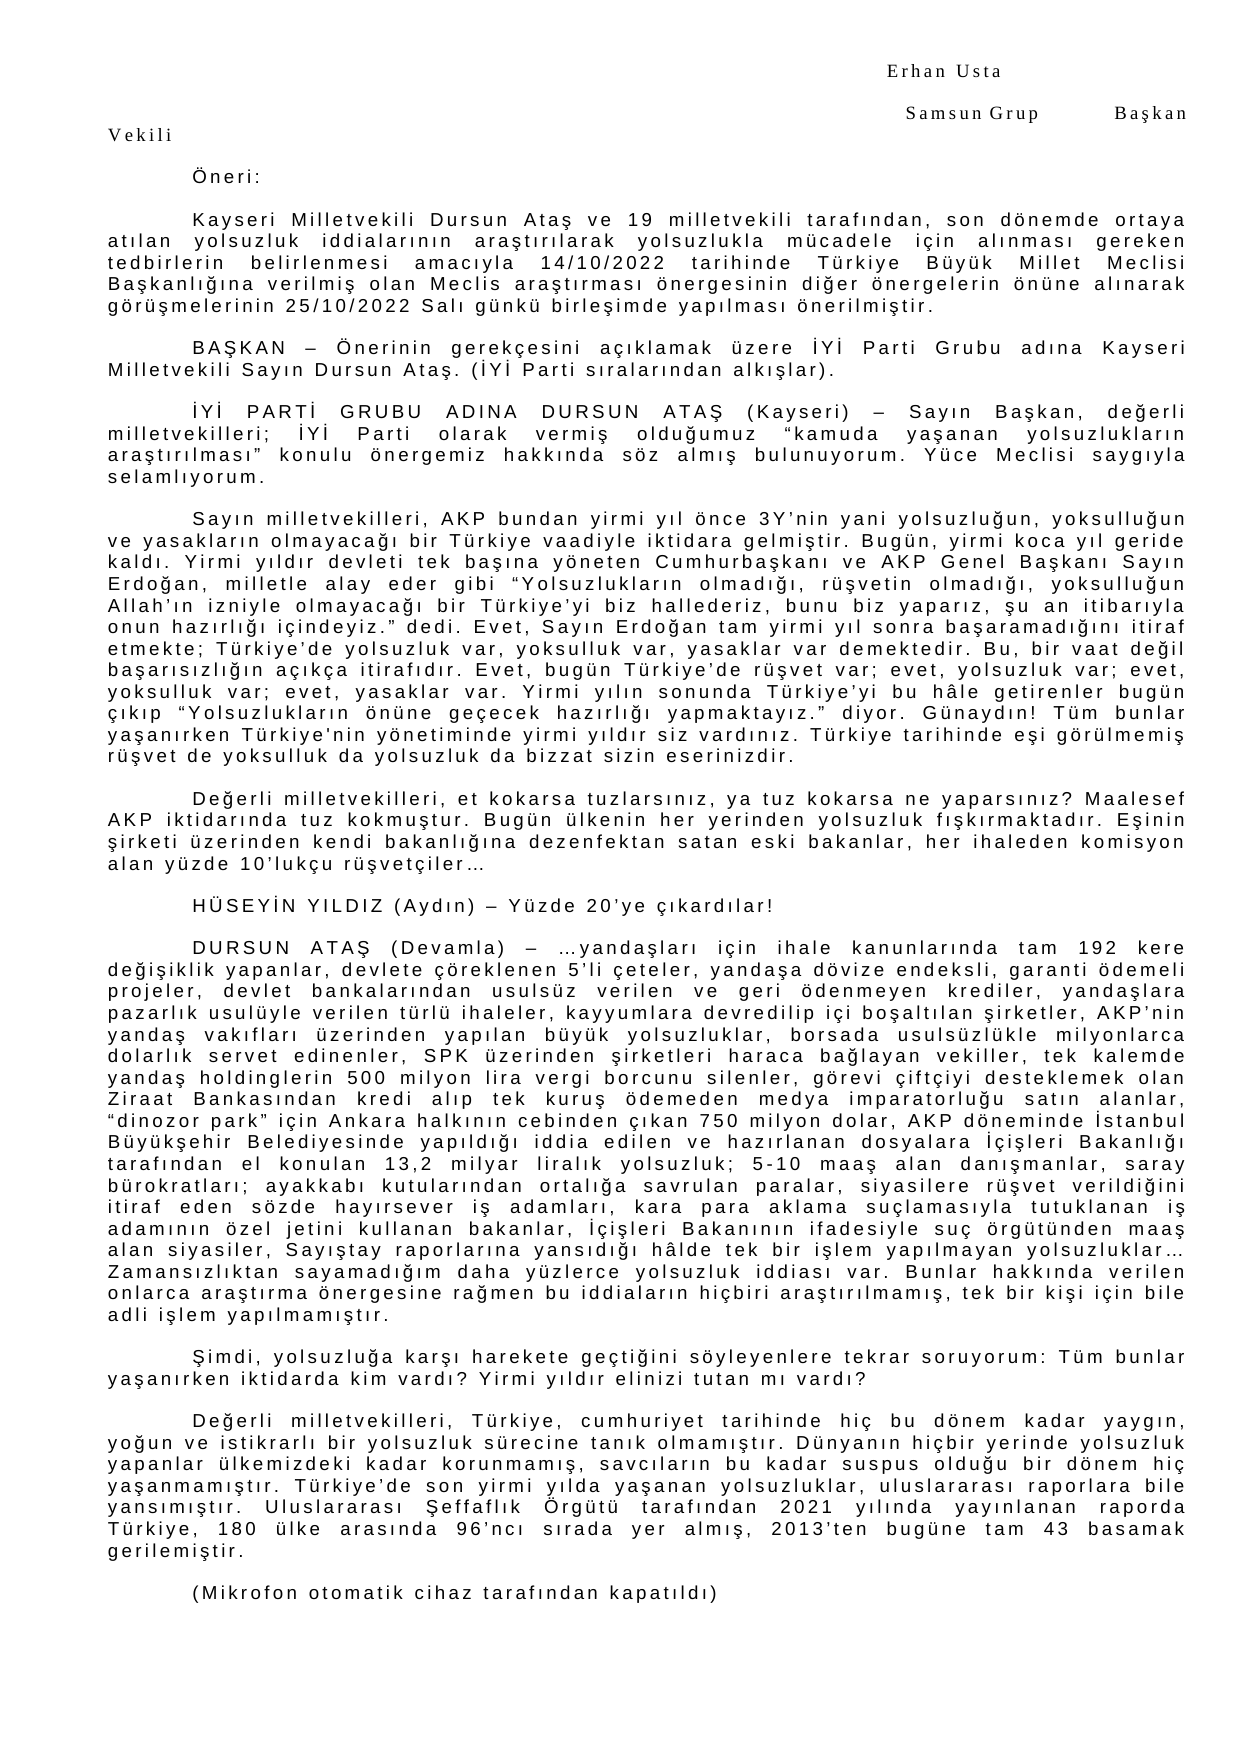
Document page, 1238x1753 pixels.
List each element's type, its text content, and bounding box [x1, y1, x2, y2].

text Değerli milletvekilleri, et kokarsa tuzlarsınız, ya tuz kokarsa ne yaparsınız? Maalesef AKP iktidarında tuz kokmuştur. Bugün ülkenin her yerinden yolsuzluk fışkırmaktadır. Eşinin şirketi üzerinden kendi bakanlığına dezenfektan satan eski bakanlar, her ihaleden komisyon alan yüzde 10’lukçu rüşvetçiler… [108, 788, 1186, 874]
text Öneri: [108, 166, 1186, 188]
text İYİ PARTİ GRUBU ADINA DURSUN ATAŞ (Kayseri) – Sayın Başkan, değerli milletvekilleri; İYİ Parti olarak vermiş olduğumuz “kamuda yaşanan yolsuzlukların araştırılması” konulu önergemiz hakkında söz almış bulunuyorum. Yüce Meclisi saygıyla selamlıyorum. [108, 401, 1186, 487]
text Değerli milletvekilleri, Türkiye, cumhuriyet tarihinde hiç bu dönem kadar yaygın, yoğun ve istikrarlı bir yolsuzluk sürecine tanık olmamıştır. Dünyanın hiçbir yerinde yolsuzluk yapanlar ülkemizdeki kadar korunmamış, savcıların bu kadar suspus olduğu bir dönem hiç yaşanmamıştır. Türkiye’de son yirmi yılda yaşanan yolsuzluklar, uluslararası raporlara bile yansımıştır. Uluslararası Şeffaflık Örgütü tarafından 2021 yılında yayınlanan raporda Türkiye, 180 ülke arasında 96’ncı sırada yer almış, 2013’ten bugüne tam 43 basamak gerilemiştir. [108, 1410, 1186, 1561]
text Erhan Usta [108, 60, 1186, 81]
text HÜSEYİN YILDIZ (Aydın) – Yüzde 20’ye çıkardılar! [108, 895, 1186, 916]
text Sayın milletvekilleri, AKP bundan yirmi yıl önce 3Y’nin yani yolsuzluğun, yoksulluğun ve yasakların olmayacağı bir Türkiye vaadiyle iktidara gelmiştir. Bugün, yirmi koca yıl geride kaldı. Yirmi yıldır devleti tek başına yöneten Cumhurbaşkanı ve AKP Genel Başkanı Sayın Erdoğan, milletle alay eder gibi “Yolsuzlukların olmadığı, rüşvetin olmadığı, yoksulluğun Allah’ın izniyle olmayacağı bir Türkiye’yi biz hallederiz, bunu biz yaparız, şu an itibarıyla onun hazırlığı içindeyiz.” dedi. Evet, Sayın Erdoğan tam yirmi yıl sonra başaramadığını itiraf etmekte; Türkiye’de yolsuzluk var, yoksulluk var, yasaklar var demektedir. Bu, bir vaat değil başarısızlığın açıkça itirafıdır. Evet, bugün Türkiye’de rüşvet var; evet, yolsuzluk var; evet, yoksulluk var; evet, yasaklar var. Yirmi yılın sonunda Türkiye’yi bu hâle getirenler bugün çıkıp “Yolsuzlukların önüne geçecek hazırlığı yapmaktayız.” diyor. Günaydın! Tüm bunlar yaşanırken Türkiye'nin yönetiminde yirmi yıldır siz vardınız. Türkiye tarihinde eşi görülmemiş rüşvet de yoksulluk da yolsuzluk da bizzat sizin eserinizdir. [108, 508, 1186, 767]
text BAŞKAN – Önerinin gerekçesini açıklamak üzere İYİ Parti Grubu adına Kayseri Milletvekili Sayın Dursun Ataş. (İYİ Parti sıralarından alkışlar). [108, 337, 1186, 380]
text Kayseri Milletvekili Dursun Ataş ve 19 milletvekili tarafından, son dönemde ortaya atılan yolsuzluk iddialarının araştırılarak yolsuzlukla mücadele için alınması gereken tedbirlerin belirlenmesi amacıyla 14/10/2022 tarihinde Türkiye Büyük Millet Meclisi Başkanlığına verilmiş olan Meclis araştırması önergesinin diğer önergelerin önüne alınarak görüşmelerinin 25/10/2022 Salı günkü birleşimde yapılması önerilmiştir. [108, 208, 1186, 316]
text Samsun Grup Başkan Vekili [108, 102, 1186, 145]
text DURSUN ATAŞ (Devamla) – …yandaşları için ihale kanunlarında tam 192 kere değişiklik yapanlar, devlete çöreklenen 5’li çeteler, yandaşa dövize endeksli, garanti ödemeli projeler, devlet bankalarından usulsüz verilen ve geri ödenmeyen krediler, yandaşlara pazarlık usulüyle verilen türlü ihaleler, kayyumlara devredilip içi boşaltılan şirketler, AKP’nin yandaş vakıfları üzerinden yapılan büyük yolsuzluklar, borsada usulsüzlükle milyonlarca dolarlık servet edinenler, SPK üzerinden şirketleri haraca bağlayan vekiller, tek kalemde yandaş holdinglerin 500 milyon lira vergi borcunu silenler, görevi çiftçiyi desteklemek olan Ziraat Bankasından kredi alıp tek kuruş ödemeden medya imparatorluğu satın alanlar, “dinozor park” için Ankara halkının cebinden çıkan 750 milyon dolar, AKP döneminde İstanbul Büyükşehir Belediyesinde yapıldığı iddia edilen ve hazırlanan dosyalara İçişleri Bakanlığı tarafından el konulan 13,2 milyar liralık yolsuzluk; 5-10 maaş alan danışmanlar, saray bürokratları; ayakkabı kutularından ortalığa savrulan paralar, siyasilere rüşvet verildiğini itiraf eden sözde hayırsever iş adamları, kara para aklama suçlamasıyla tutuklanan iş adamının özel jetini kullanan bakanlar, İçişleri Bakanının ifadesiyle suç örgütünden maaş alan siyasiler, Sayıştay raporlarına yansıdığı hâlde tek bir işlem yapılmayan yolsuzluklar… Zamansızlıktan sayamadığım daha yüzlerce yolsuzluk iddiası var. Bunlar hakkında verilen onlarca araştırma önergesine rağmen bu iddiaların hiçbiri araştırılmamış, tek bir kişi için bile adli işlem yapılmamıştır. [108, 937, 1186, 1325]
text Şimdi, yolsuzluğa karşı harekete geçtiğini söyleyenlere tekrar soruyorum: Tüm bunlar yaşanırken iktidarda kim vardı? Yirmi yıldır elinizi tutan mı vardı? [108, 1346, 1186, 1389]
text (Mikrofon otomatik cihaz tarafından kapatıldı) [108, 1582, 1186, 1603]
